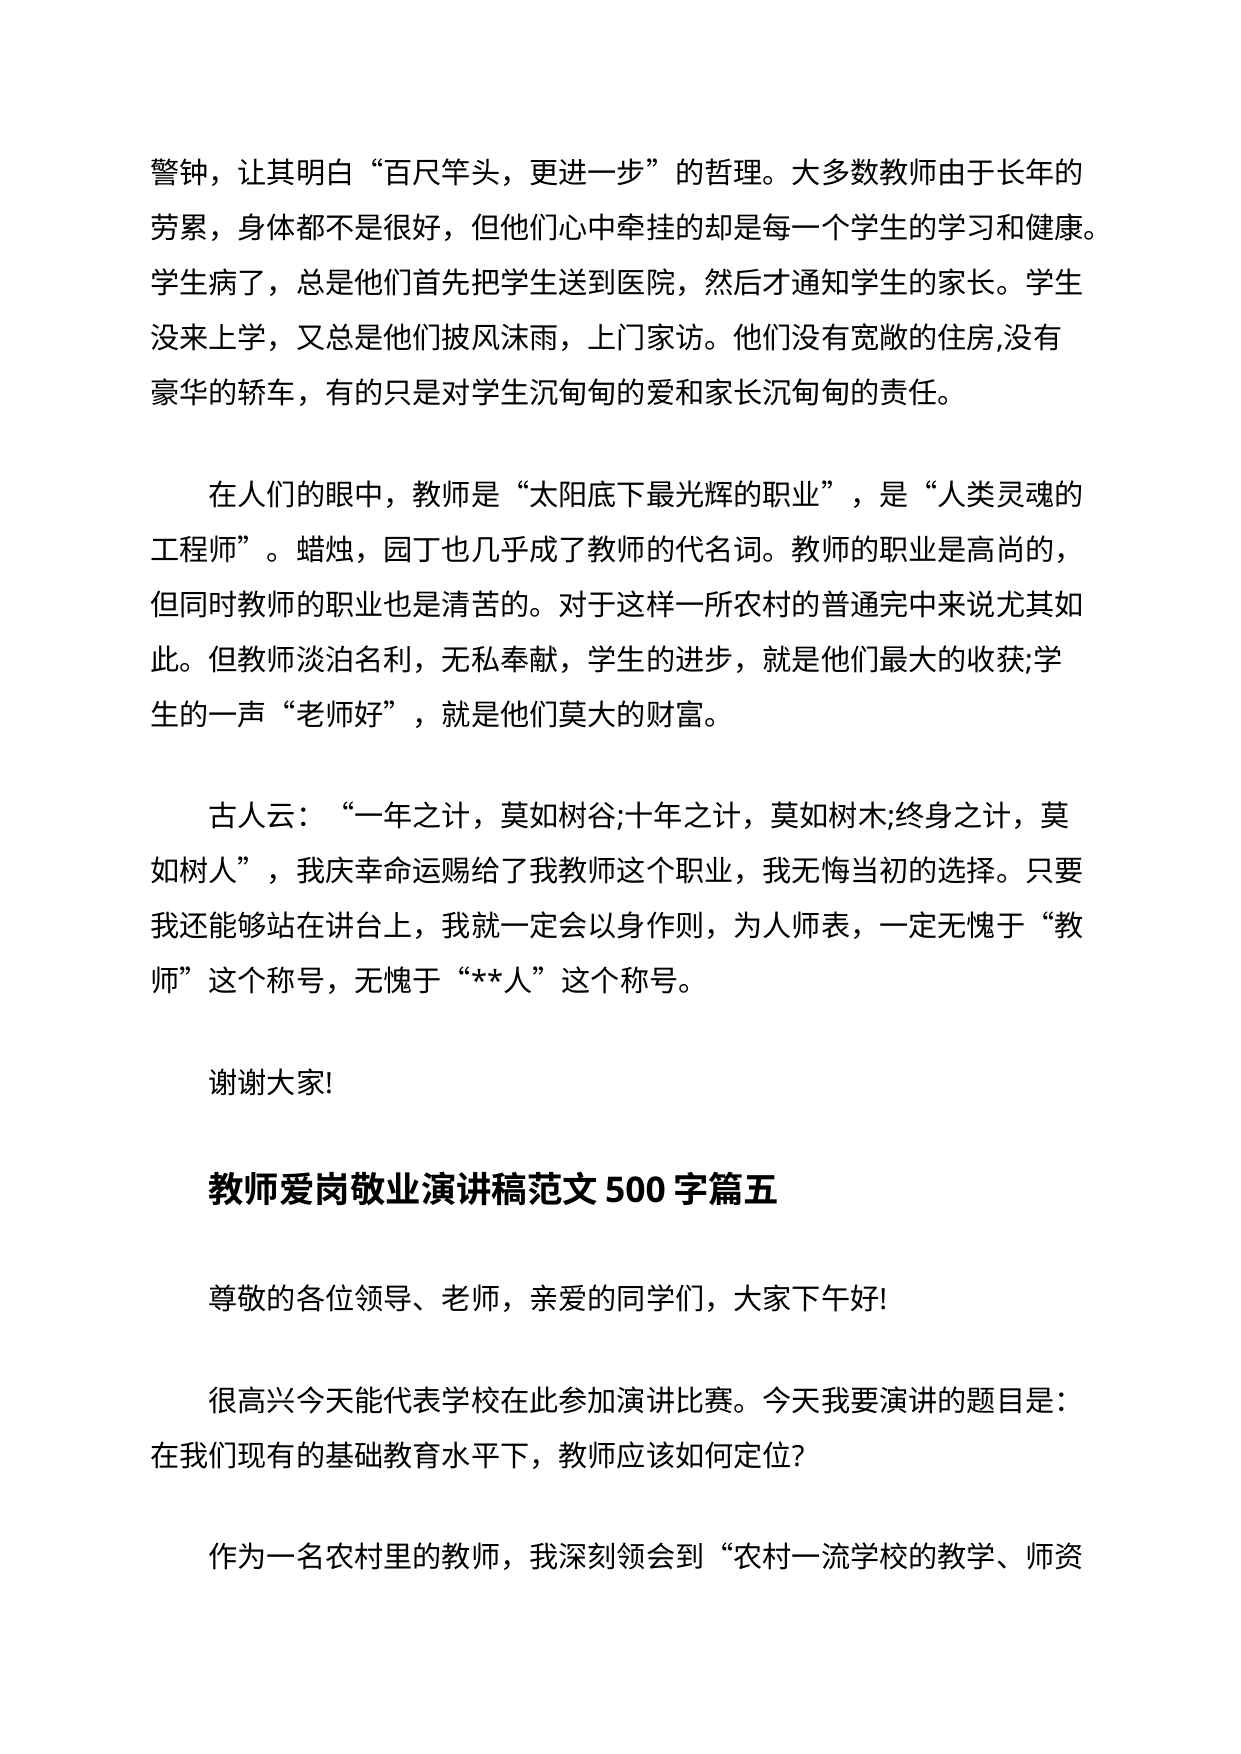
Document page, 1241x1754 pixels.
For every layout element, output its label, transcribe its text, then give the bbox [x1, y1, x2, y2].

text 教师爱岗敬业演讲稿范文500字篇五 [150, 1162, 1090, 1213]
text 谢谢大家! [150, 1060, 1090, 1102]
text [150, 1534, 1090, 1576]
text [150, 150, 1090, 412]
text 在人们的眼中，教师是“太阳底下最光辉的职业”，是“人类灵魂的工程师”。蜡烛，园丁也几乎成了教师的代名词。教师的职业是高尚的，但同时教师的职业也是清苦的。对于这样一所农村的普通完中来说尤其如此。但教师淡泊名利，无私奉献，学生的进步，就是他们最大的收获;学生的一声“老师好”，就是他们莫大的财富。 [150, 471, 1090, 733]
text 很高兴今天能代表学校在此参加演讲比赛。今天我要演讲的题目是：在我们现有的基础教育水平下，教师应该如何定位? [150, 1377, 1090, 1474]
text 尊敬的各位领导、老师，亲爱的同学们，大家下午好! [150, 1275, 1090, 1318]
text 古人云：“一年之计，莫如树谷;十年之计，莫如树木;终身之计，莫如树人”，我庆幸命运赐给了我教师这个职业，我无悔当初的选择。只要我还能够站在讲台上，我就一定会以身作则，为人师表，一定无愧于“教师”这个称号，无愧于“**人”这个称号。 [150, 793, 1090, 1000]
